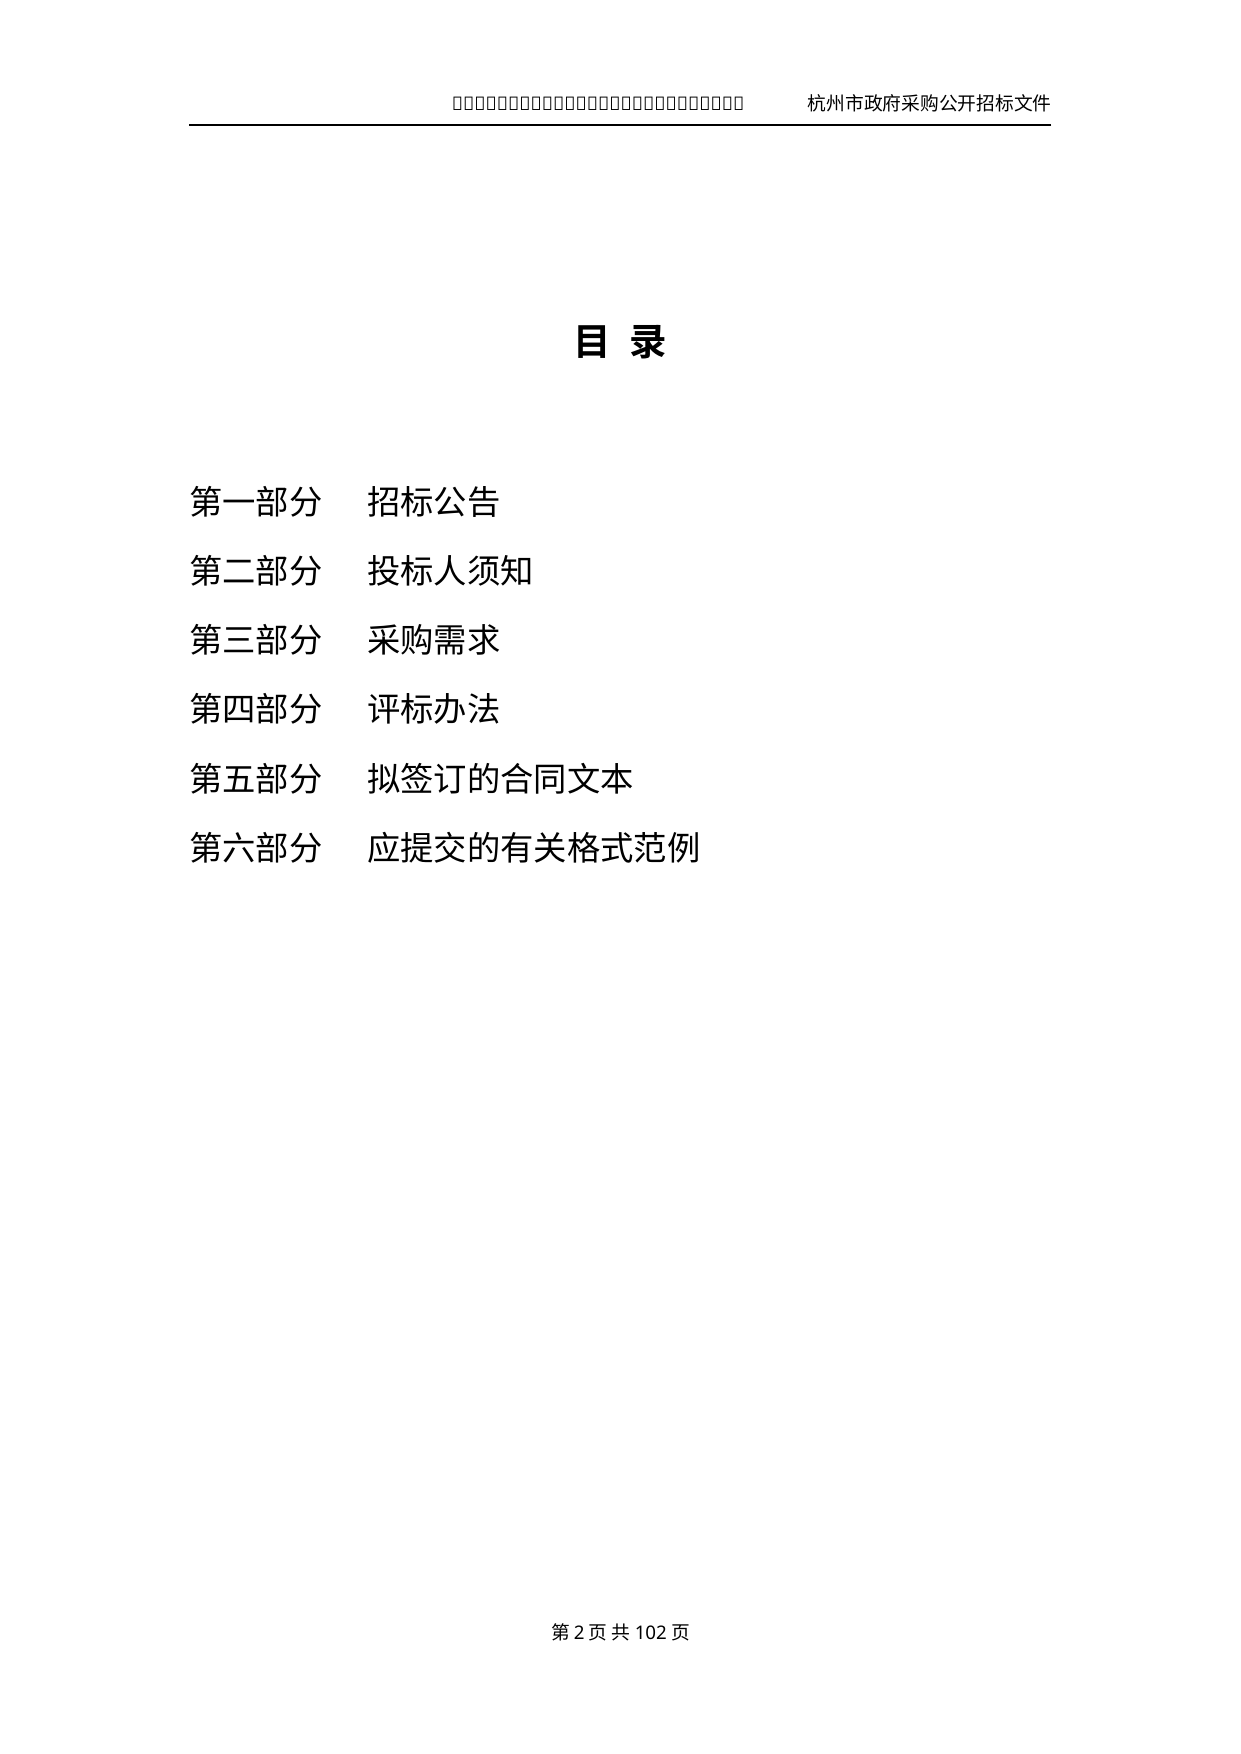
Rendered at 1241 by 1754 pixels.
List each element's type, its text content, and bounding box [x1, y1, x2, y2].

text 第四部分 评标办法 [189, 683, 1051, 731]
text 第五部分 拟签订的合同文本 [189, 752, 1051, 801]
text 第一部分 招标公告 [189, 476, 1051, 524]
subtitle 目 录 [189, 312, 1051, 366]
text 第二部分 投标人须知 [189, 545, 1051, 593]
text 第三部分 采购需求 [189, 614, 1051, 662]
text 第六部分 应提交的有关格式范例 [189, 821, 1051, 869]
